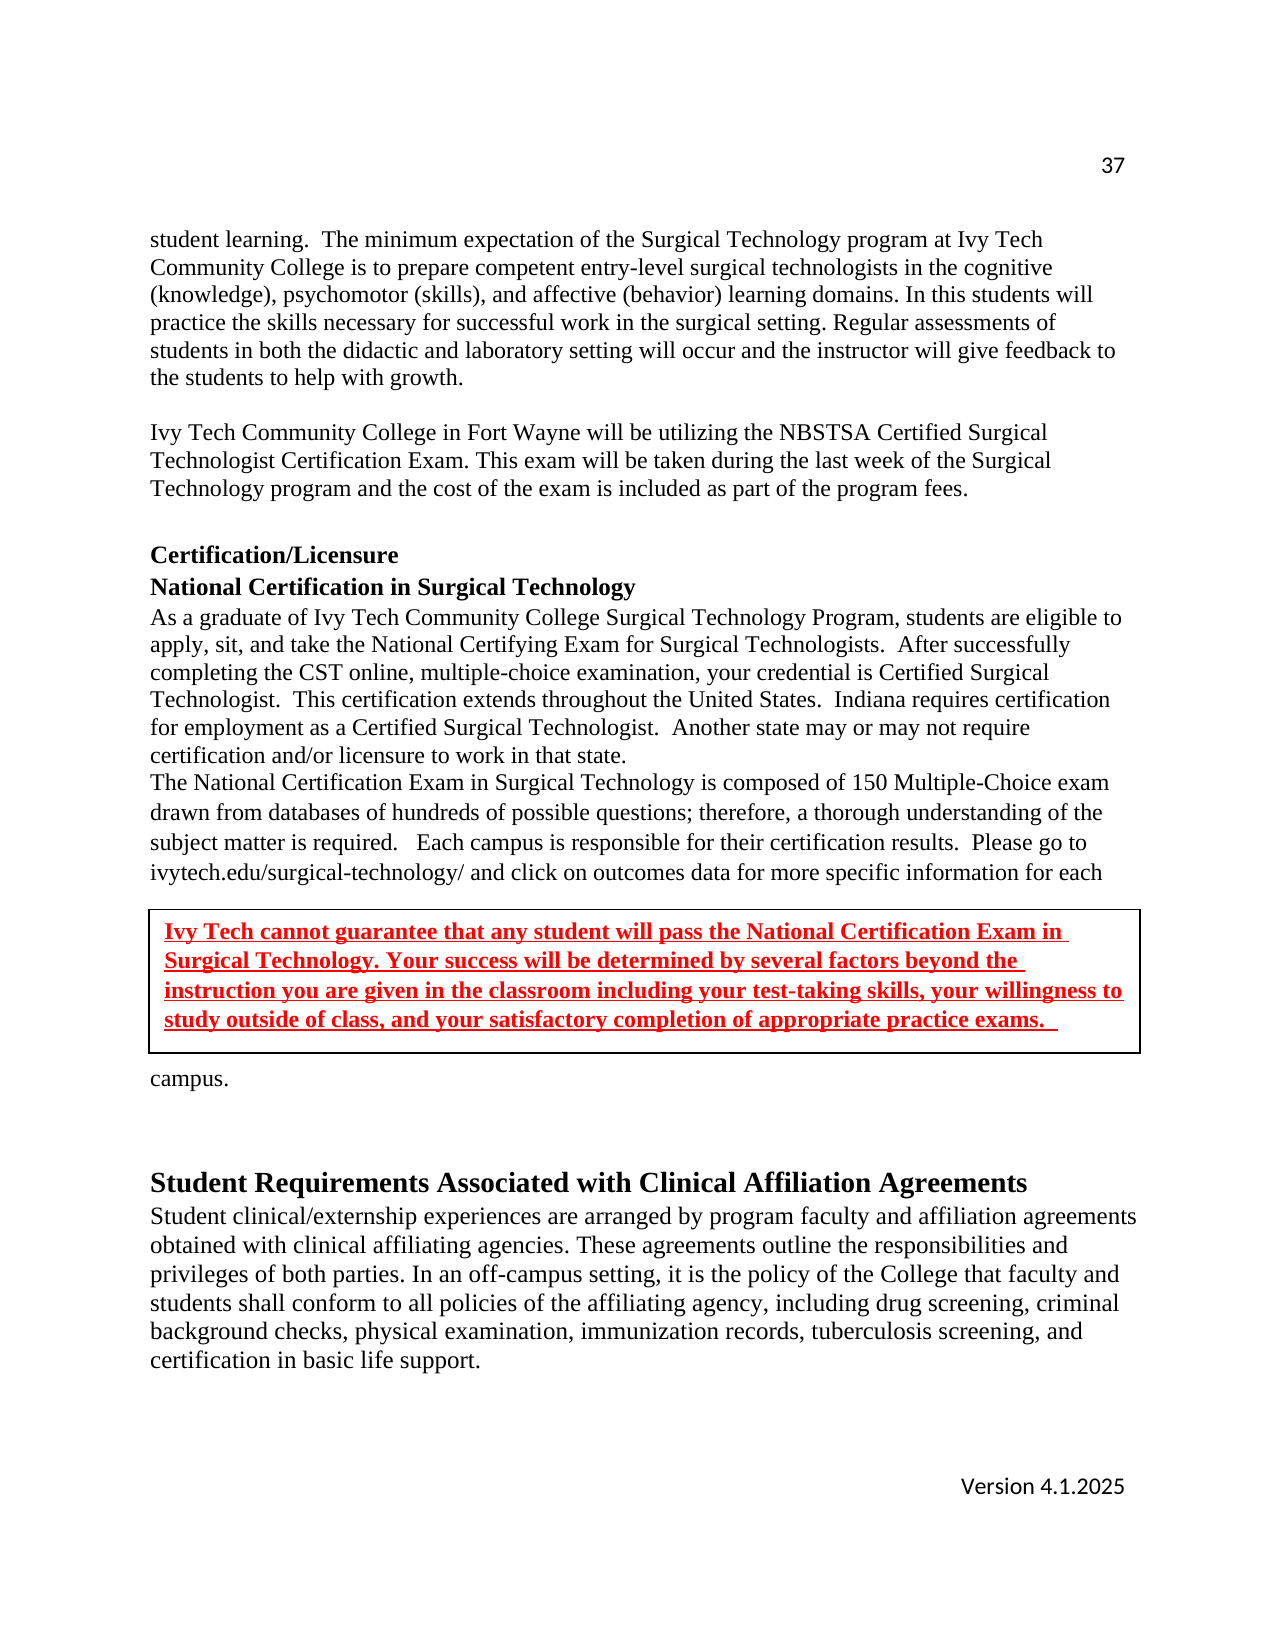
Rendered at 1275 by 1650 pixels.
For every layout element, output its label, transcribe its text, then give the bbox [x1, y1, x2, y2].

text The National Certification Exam in Surgical Technology is composed of 150 Multiple-Choice exam drawn from databases of hundreds of possible questions; therefore, a thorough understanding of the subject matter is required. Each campus is responsible for their certification results. Please go to ivytech.edu/surgical-technology/ and click on outcomes data for more specific information for each campus. [150, 1054, 1125, 1092]
text The National Certification Exam in Surgical Technology is composed of 150 Multiple-Choice exam drawn from databases of hundreds of possible questions; therefore, a thorough understanding of the subject matter is required. Each campus is responsible for their certification results. Please go to ivytech.edu/surgical-technology/ and click on outcomes data for more specific information for each campus. [150, 768, 1125, 909]
subtitle Student Requirements Associated with Clinical Affiliation Agreements [150, 1165, 1125, 1199]
subtitle Certification/Licensure [150, 541, 1125, 569]
text National Certification in Surgical Technology [150, 572, 1125, 600]
text Ivy Tech Community College in Fort Wayne will be utilizing the NBSTSA Certified Surgical Technologist Certification Exam. This exam will be taken during the last week of the Surgical Technology program and the cost of the exam is included as part of the program fees. [150, 418, 1125, 501]
text Student clinical/externship experiences are arranged by program faculty and affiliation agreements obtained with clinical affiliating agencies. These agreements outline the responsibilities and privileges of both parties. In an off-campus setting, it is the policy of the College that faculty and students shall conform to all policies of the affiliating agency, including drug screening, criminal background checks, physical examination, immunization records, tuberculosis screening, and certification in basic life support. [150, 1201, 1153, 1374]
text As a graduate of Ivy Tech Community College Surgical Technology Program, students are eligible to apply, sit, and take the National Certifying Exam for Surgical Technologists. After successfully completing the CST online, multiple-choice examination, your credential is Certified Surgical Technologist. This certification extends throughout the United States. Indiana requires certification for employment as a Certified Surgical Technologist. Another state may or may not require certification and/or licensure to work in that state. [150, 603, 1125, 768]
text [150, 225, 1125, 391]
